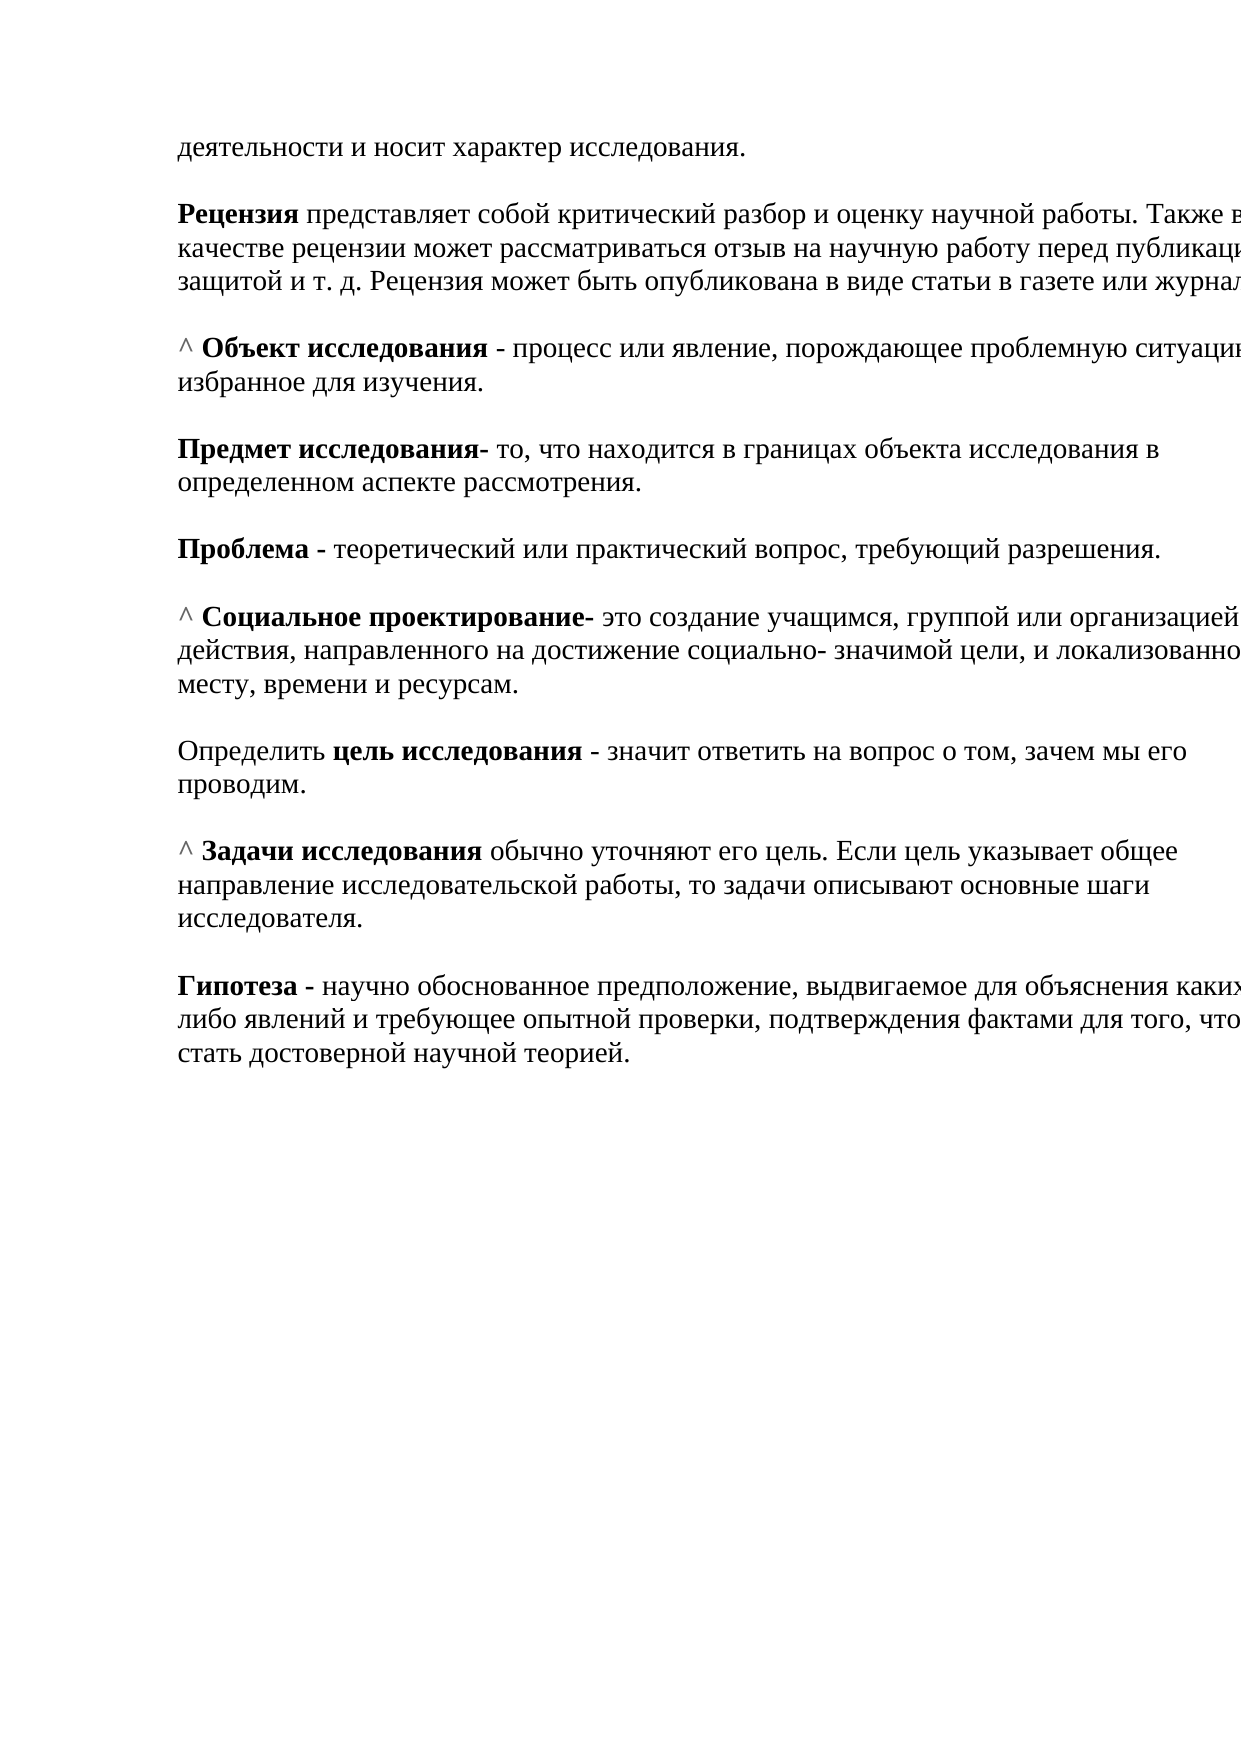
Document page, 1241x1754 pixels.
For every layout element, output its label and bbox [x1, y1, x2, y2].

table_header [166, 118, 1240, 1166]
